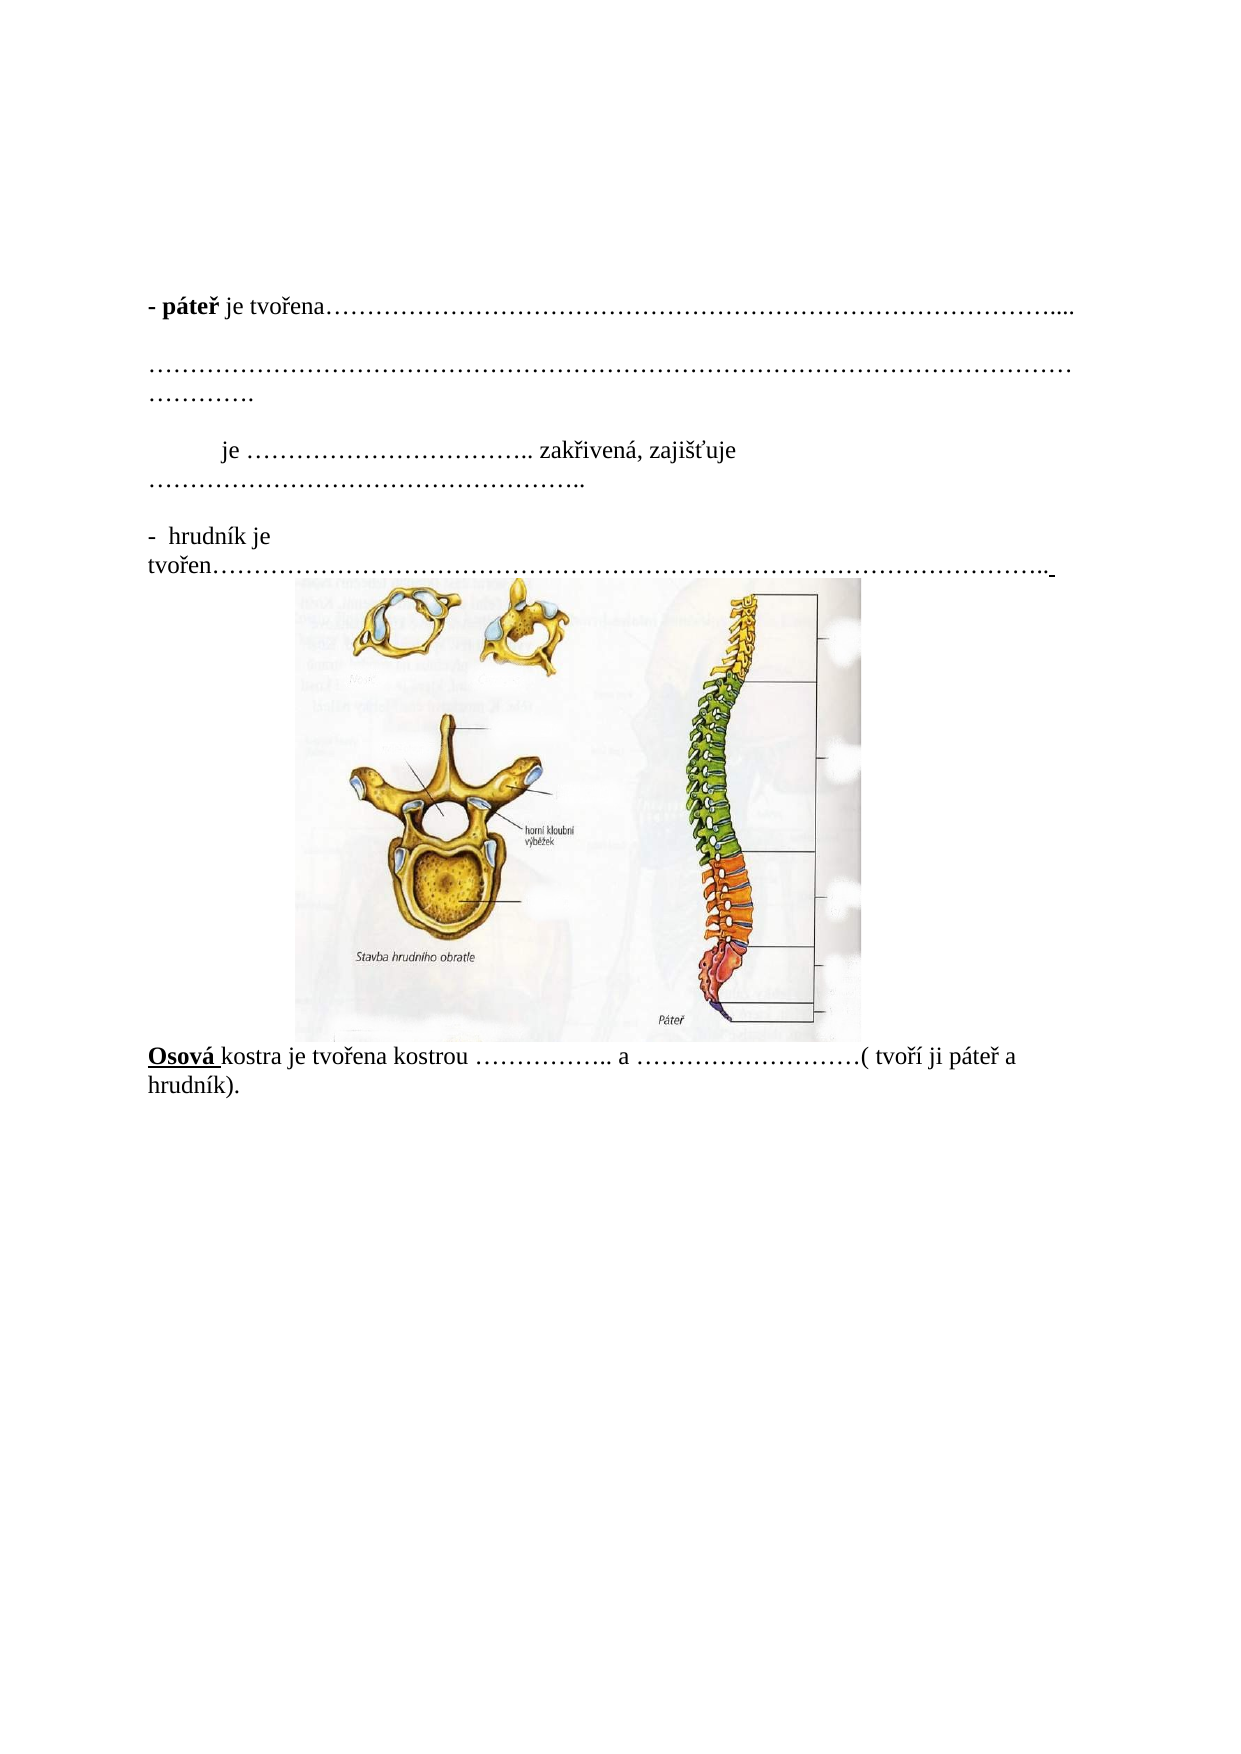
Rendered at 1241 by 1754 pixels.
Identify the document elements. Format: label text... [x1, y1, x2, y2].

text je …………………………….. zakřivená, zajišťuje …………………………………………….. [148, 435, 1093, 493]
text Osová kostra je tvořena kostrou …………….. a ………………………( tvoří ji páteř a hrudník). [148, 1041, 1093, 1099]
text - hrudník je tvořen……………………………………………………………………………………….. [148, 521, 1093, 579]
text ……………………………………………………………………………………………………………. [148, 349, 1093, 406]
picture [295, 578, 862, 1042]
text - páteř je tvořena…………………………………………………………………………….... [148, 291, 1093, 320]
